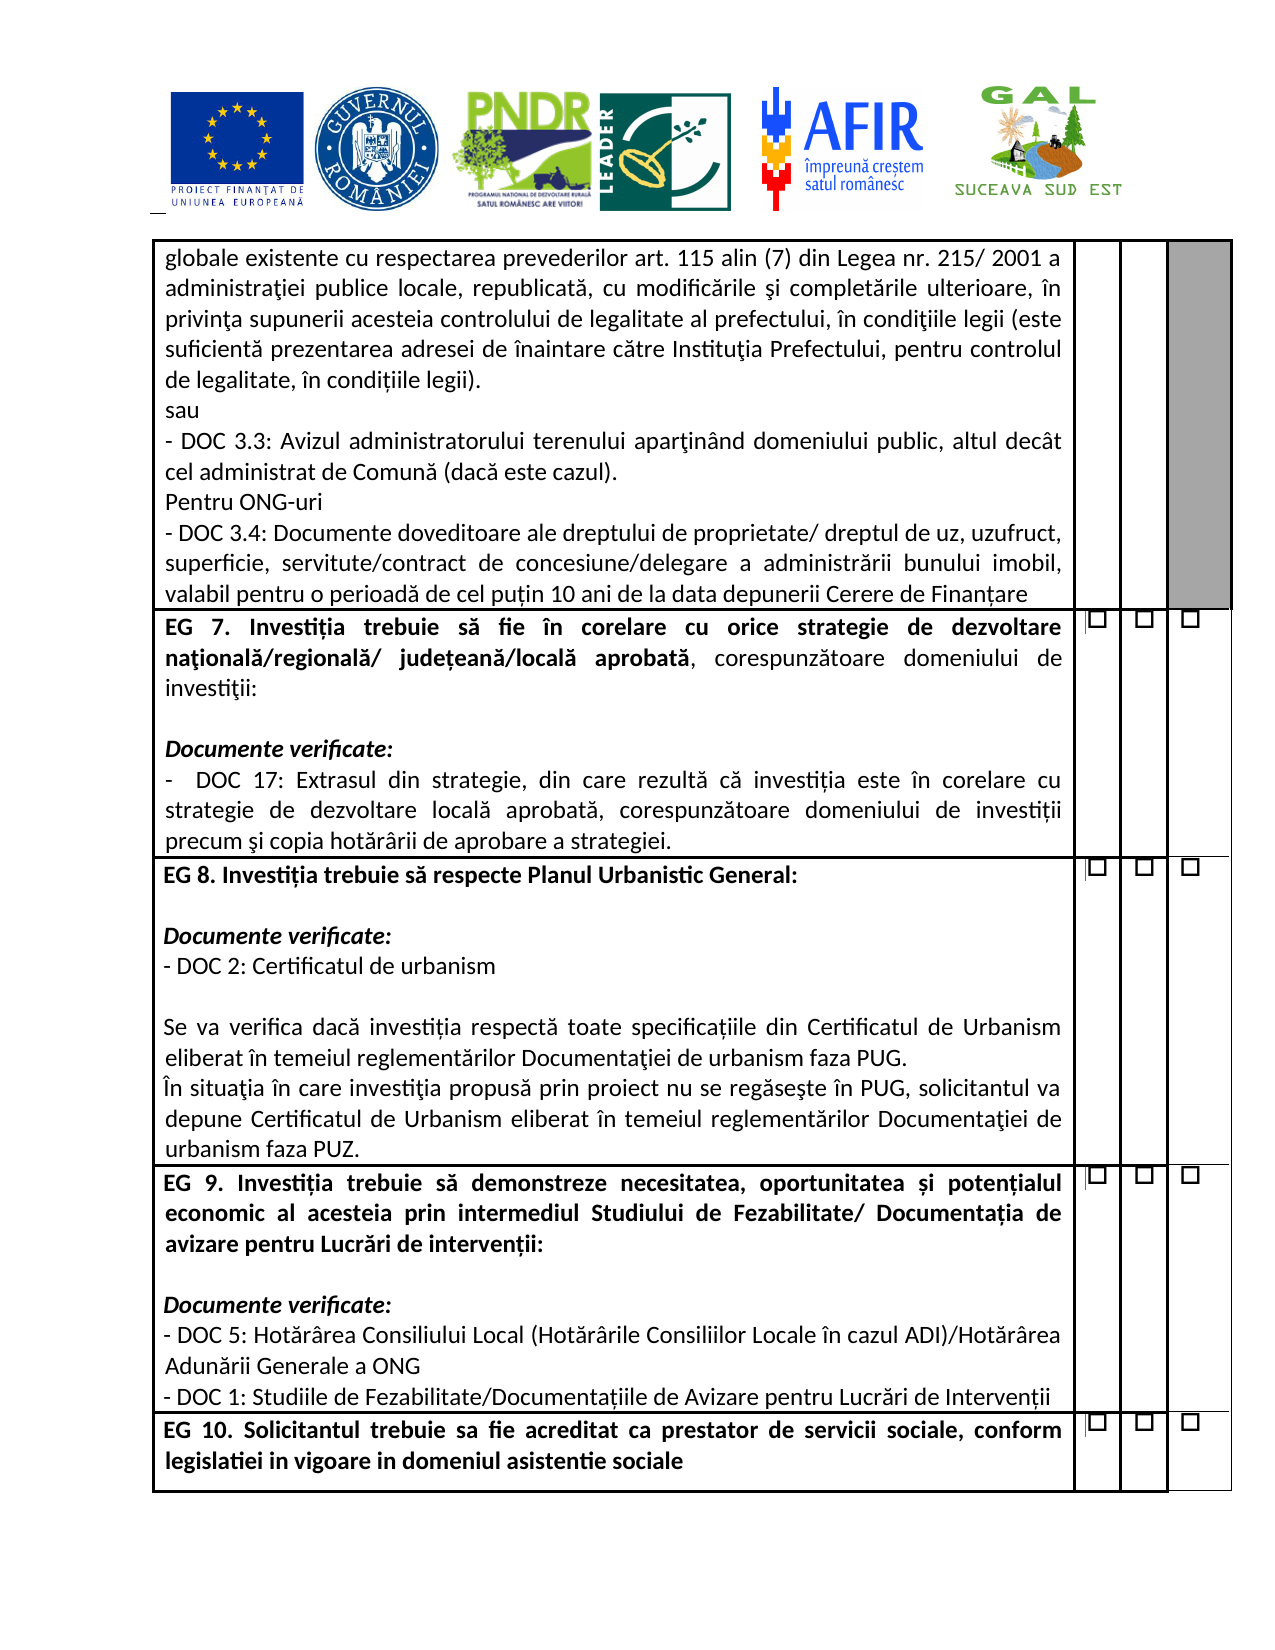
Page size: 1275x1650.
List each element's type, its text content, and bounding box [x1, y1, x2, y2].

table_cell [1076, 1167, 1119, 1411]
table_cell [1076, 859, 1119, 1164]
table_cell [1169, 856, 1231, 1164]
table_cell [1169, 1411, 1231, 1489]
table_cell EG 7. Investiția trebuie să fie în corelare cu orice strategie de dezvoltare naţională/regională/ județeană/locală aprobată, corespunzătoare domeniului de investiţii: Documente verificate: - DOC 17: Extrasul din strategie, din care rezultă că investiția este în corelare cu strategie de dezvoltare locală aprobată, corespunzătoare domeniului de investiții precum şi copia hotărârii de aprobare a strategiei. [155, 611, 1073, 856]
table_cell [1076, 1414, 1119, 1489]
table_cell [1122, 1414, 1166, 1489]
table_cell [1122, 1167, 1166, 1411]
table_cell [1122, 859, 1166, 1164]
picture [762, 87, 923, 211]
table_cell EG 9. Investiția trebuie să demonstreze necesitatea, oportunitatea și potențialul economic al acesteia prin intermediul Studiului de Fezabilitate/ Documentația de avizare pentru Lucrări de intervenții: Documente verificate: - DOC 5: Hotărârea Consiliului Local (Hotărârile Consiliilor Locale în cazul ADI)/Hotărârea Adunării Generale a ONG - DOC 1: Studiile de Fezabilitate/Documentațiile de Avizare pentru Lucrări de Intervenții [155, 1167, 1073, 1411]
table_cell [1169, 1164, 1231, 1411]
picture [170, 92, 304, 211]
table_cell [1169, 242, 1230, 608]
table_cell [1076, 242, 1119, 608]
table_cell EG 8. Investiția trebuie să respecte Planul Urbanistic General: Documente verificate: - DOC 2: Certificatul de urbanism Se va verifica dacă investiția respectă toate specificațiile din Certificatul de Urbanism eliberat în temeiul reglementărilor Documentaţiei de urbanism faza PUG. În situaţia în care investiţia propusă prin proiect nu se regăseşte în PUG, solicitantul va depune Certificatul de Urbanism eliberat în temeiul reglementărilor Documentaţiei de urbanism faza PUZ. [155, 859, 1073, 1164]
picture [449, 89, 595, 211]
table_cell [1076, 611, 1119, 856]
table_cell [1122, 611, 1166, 856]
table_cell [1169, 608, 1231, 856]
table_cell [1122, 242, 1166, 608]
picture [933, 75, 1142, 211]
picture [599, 93, 731, 211]
